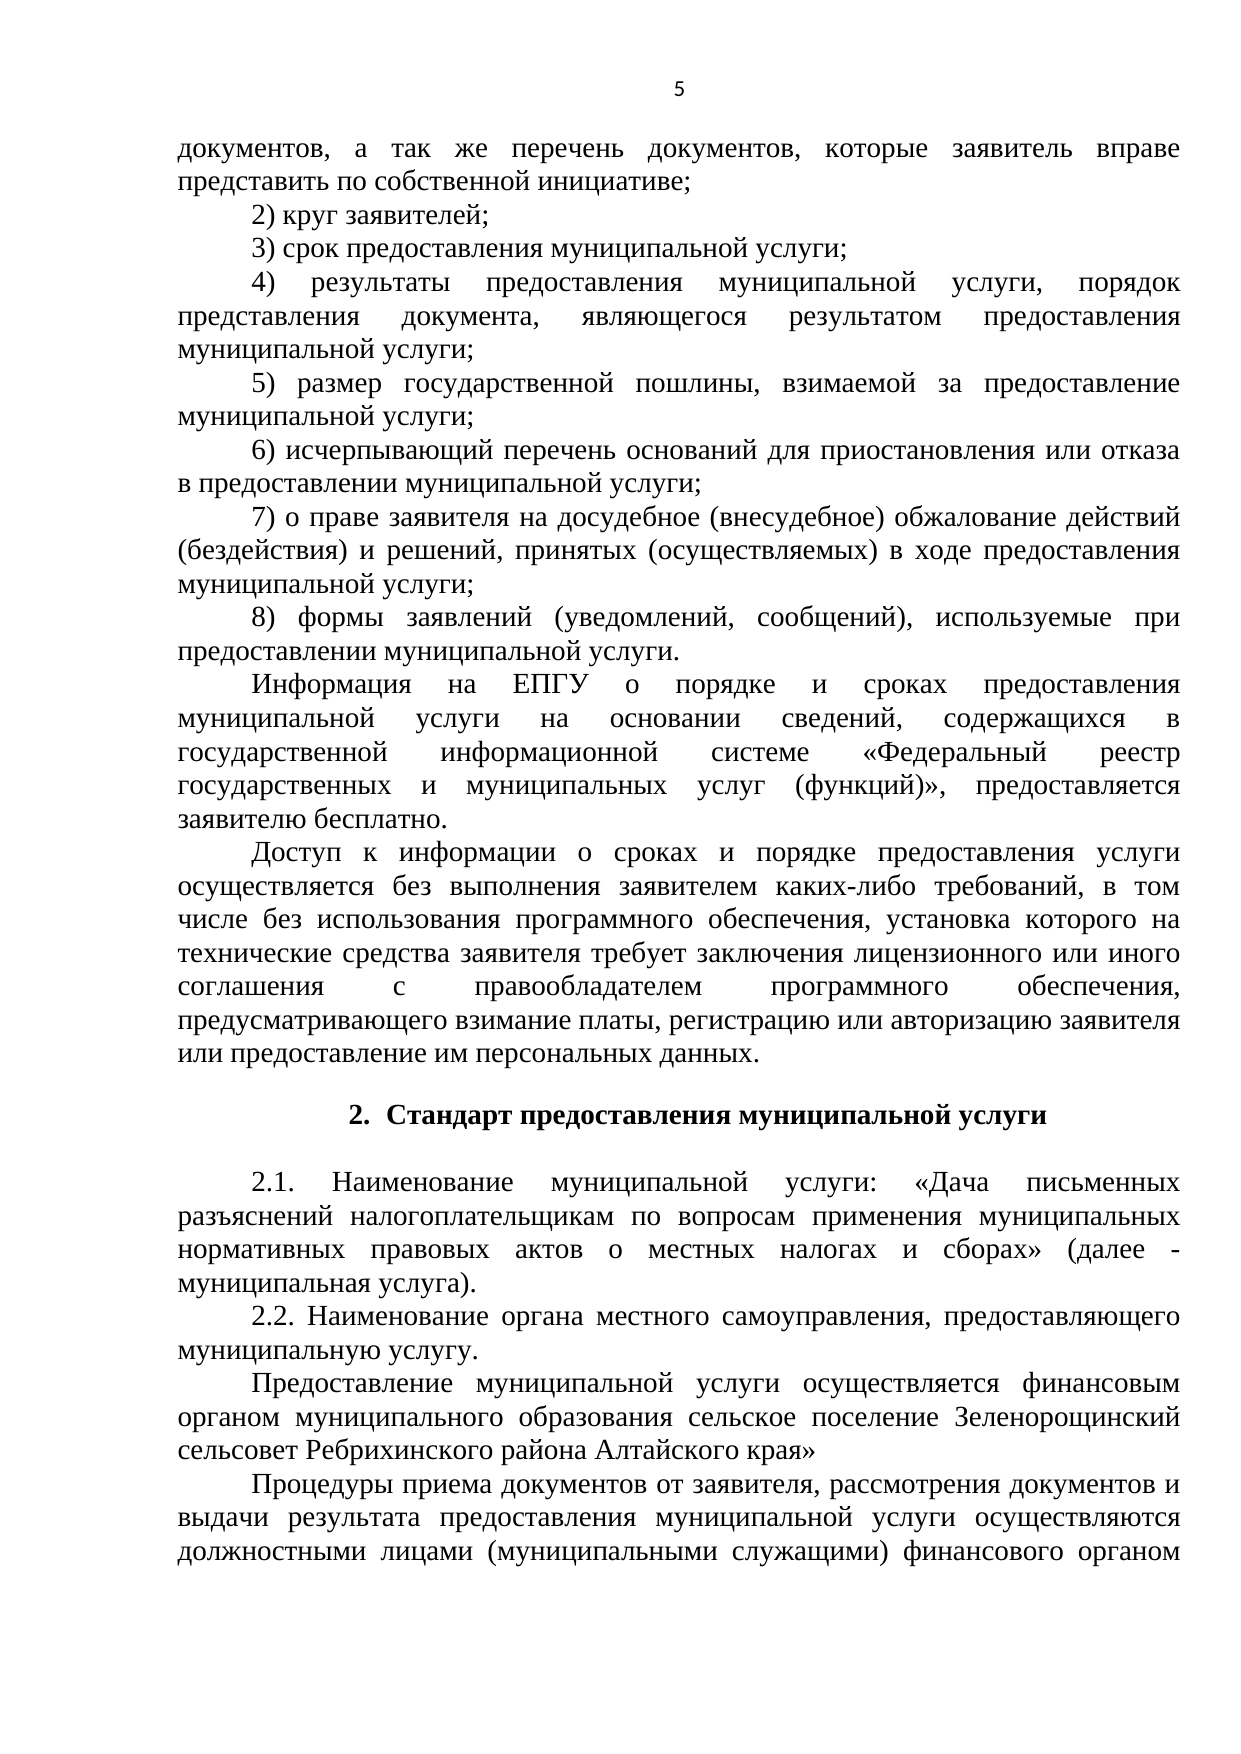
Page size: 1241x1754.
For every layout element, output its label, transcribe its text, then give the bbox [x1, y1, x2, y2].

text 7) о праве заявителя на досудебное (внесудебное) обжалование действий (бездействия) и решений, принятых (осуществляемых) в ходе предоставления муниципальной услуги; [177, 499, 1181, 599]
text 2.2. Наименование органа местного самоуправления, предоставляющего муниципальную услугу. [177, 1298, 1181, 1365]
text 2.1. Наименование муниципальной услуги: «Дача письменных разъяснений налогоплательщикам по вопросам применения муниципальных нормативных правовых актов о местных налогах и сборах» (далее - муниципальная услуга). [177, 1164, 1181, 1298]
text Доступ к информации о сроках и порядке предоставления услуги осуществляется без выполнения заявителем каких-либо требований, в том числе без использования программного обеспечения, установка которого на технические средства заявителя требует заключения лицензионного или иного соглашения с правообладателем программного обеспечения, предусматривающего взимание платы, регистрацию или авторизацию заявителя или предоставление им персональных данных. [177, 834, 1181, 1069]
text Предоставление муниципальной услуги осуществляется финансовым органом муниципального образования сельское поселение Зеленорощинский сельсовет Ребрихинского района Алтайского края» [177, 1365, 1181, 1466]
text 3) срок предоставления муниципальной услуги; [177, 231, 1181, 264]
text 4) результаты предоставления муниципальной услуги, порядок представления документа, являющегося результатом предоставления муниципальной услуги; [177, 264, 1181, 365]
list Стандарт предоставления муниципальной услуги [215, 1097, 1181, 1131]
text 6) исчерпывающий перечень оснований для приостановления или отказа в предоставлении муниципальной услуги; [177, 432, 1181, 499]
text 5) размер государственной пошлины, взимаемой за предоставление муниципальной услуги; [177, 365, 1181, 432]
text Информация на ЕПГУ о порядке и сроках предоставления муниципальной услуги на основании сведений, содержащихся в государственной информационной системе «Федеральный реестр государственных и муниципальных услуг (функций)», предоставляется заявителю бесплатно. [177, 667, 1181, 834]
text 8) формы заявлений (уведомлений, сообщений), используемые при предоставлении муниципальной услуги. [177, 599, 1181, 667]
text 2) круг заявителей; [177, 197, 1181, 231]
